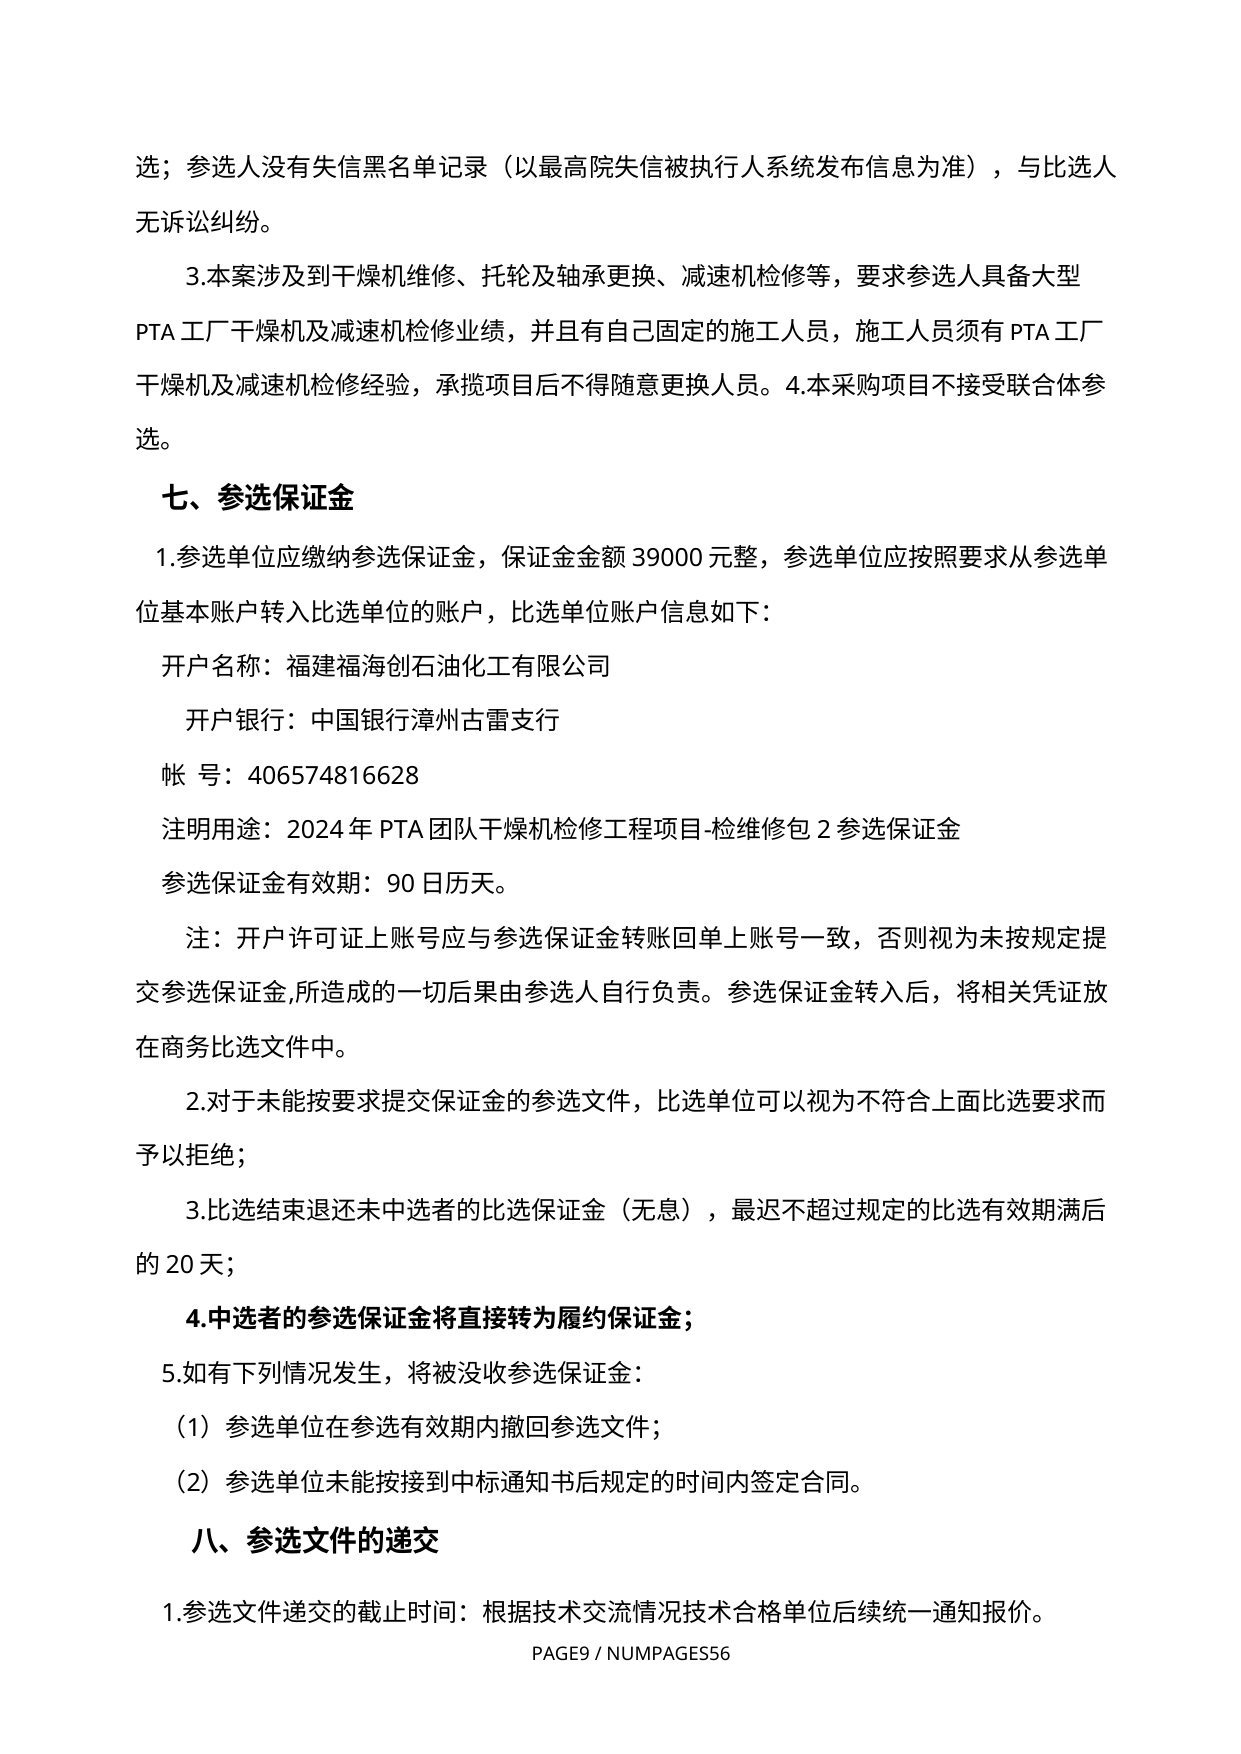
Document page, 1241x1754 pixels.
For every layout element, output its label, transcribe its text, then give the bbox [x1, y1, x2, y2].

text 3.本案涉及到干燥机维修、托轮及轴承更换、减速机检修等，要求参选人具备大型PTA工厂干燥机及减速机检修业绩，并且有自己固定的施工人员，施工人员须有PTA工厂干燥机及减速机检修经验，承揽项目后不得随意更换人员。4.本采购项目不接受联合体参选。 [135, 257, 1121, 456]
text 帐 号：406574816628 [135, 755, 1109, 791]
text 2.对于未能按要求提交保证金的参选文件，比选单位可以视为不符合上面比选要求而予以拒绝； [135, 1081, 1109, 1172]
text （2）参选单位未能按接到中标通知书后规定的时间内签定合同。 [135, 1462, 1109, 1498]
text 1.参选单位应缴纳参选保证金，保证金金额39000元整，参选单位应按照要求从参选单位基本账户转入比选单位的账户，比选单位账户信息如下： [135, 538, 1109, 628]
text 5.如有下列情况发生，将被没收参选保证金： [135, 1353, 1109, 1389]
text 开户银行：中国银行漳州古雷支行 [135, 701, 1109, 737]
text 参选保证金有效期：90日历天。 [135, 864, 1109, 900]
text 七、参选保证金 [135, 474, 1109, 516]
text 开户名称：福建福海创石油化工有限公司 [135, 646, 1109, 683]
text 选；参选人没有失信黑名单记录（以最高院失信被执行人系统发布信息为准），与比选人无诉讼纠纷。 [135, 148, 1121, 238]
text 注明用途：2024年PTA团队干燥机检修工程项目-检维修包2参选保证金 [135, 809, 1109, 846]
text （1）参选单位在参选有效期内撤回参选文件； [135, 1408, 1109, 1444]
text 八、参选文件的递交 [135, 1518, 1121, 1560]
text 注：开户许可证上账号应与参选保证金转账回单上账号一致，否则视为未按规定提交参选保证金,所造成的一切后果由参选人自行负责。参选保证金转入后，将相关凭证放在商务比选文件中。 [135, 918, 1109, 1063]
subtitle 1.参选文件递交的截止时间：根据技术交流情况技术合格单位后续统一通知报价。 [135, 1592, 1110, 1629]
text 3.比选结束退还未中选者的比选保证金（无息），最迟不超过规定的比选有效期满后的20天； [135, 1190, 1109, 1281]
text 4.中选者的参选保证金将直接转为履约保证金； [135, 1299, 1109, 1335]
